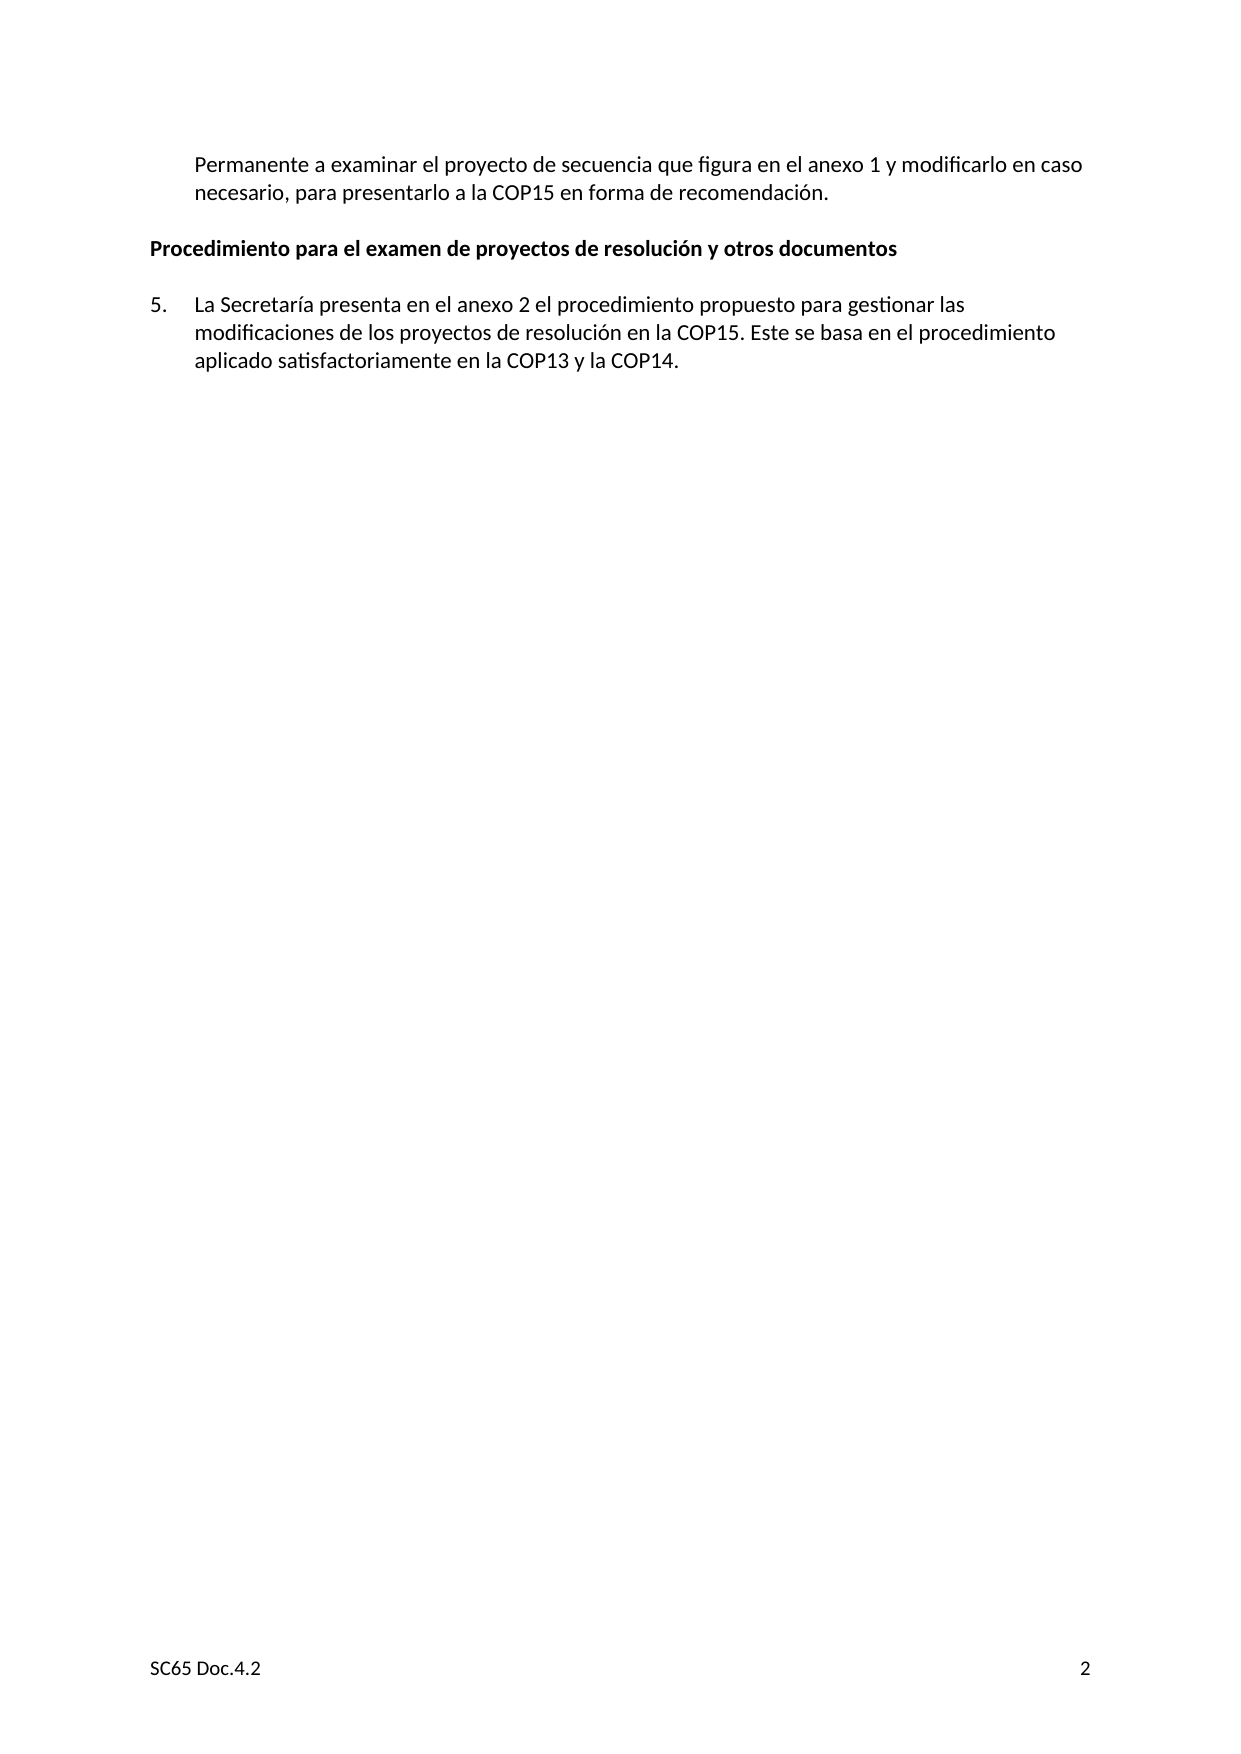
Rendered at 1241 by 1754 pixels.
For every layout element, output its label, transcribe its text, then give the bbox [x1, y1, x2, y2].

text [150, 150, 1090, 206]
text Procedimiento para el examen de proyectos de resolución y otros documentos [150, 234, 1090, 262]
text 5. La Secretaría presenta en el anexo 2 el procedimiento propuesto para gestionar las modificaciones de los proyectos de resolución en la COP15. Este se basa en el procedimiento aplicado satisfactoriamente en la COP13 y la COP14. [150, 290, 1090, 374]
